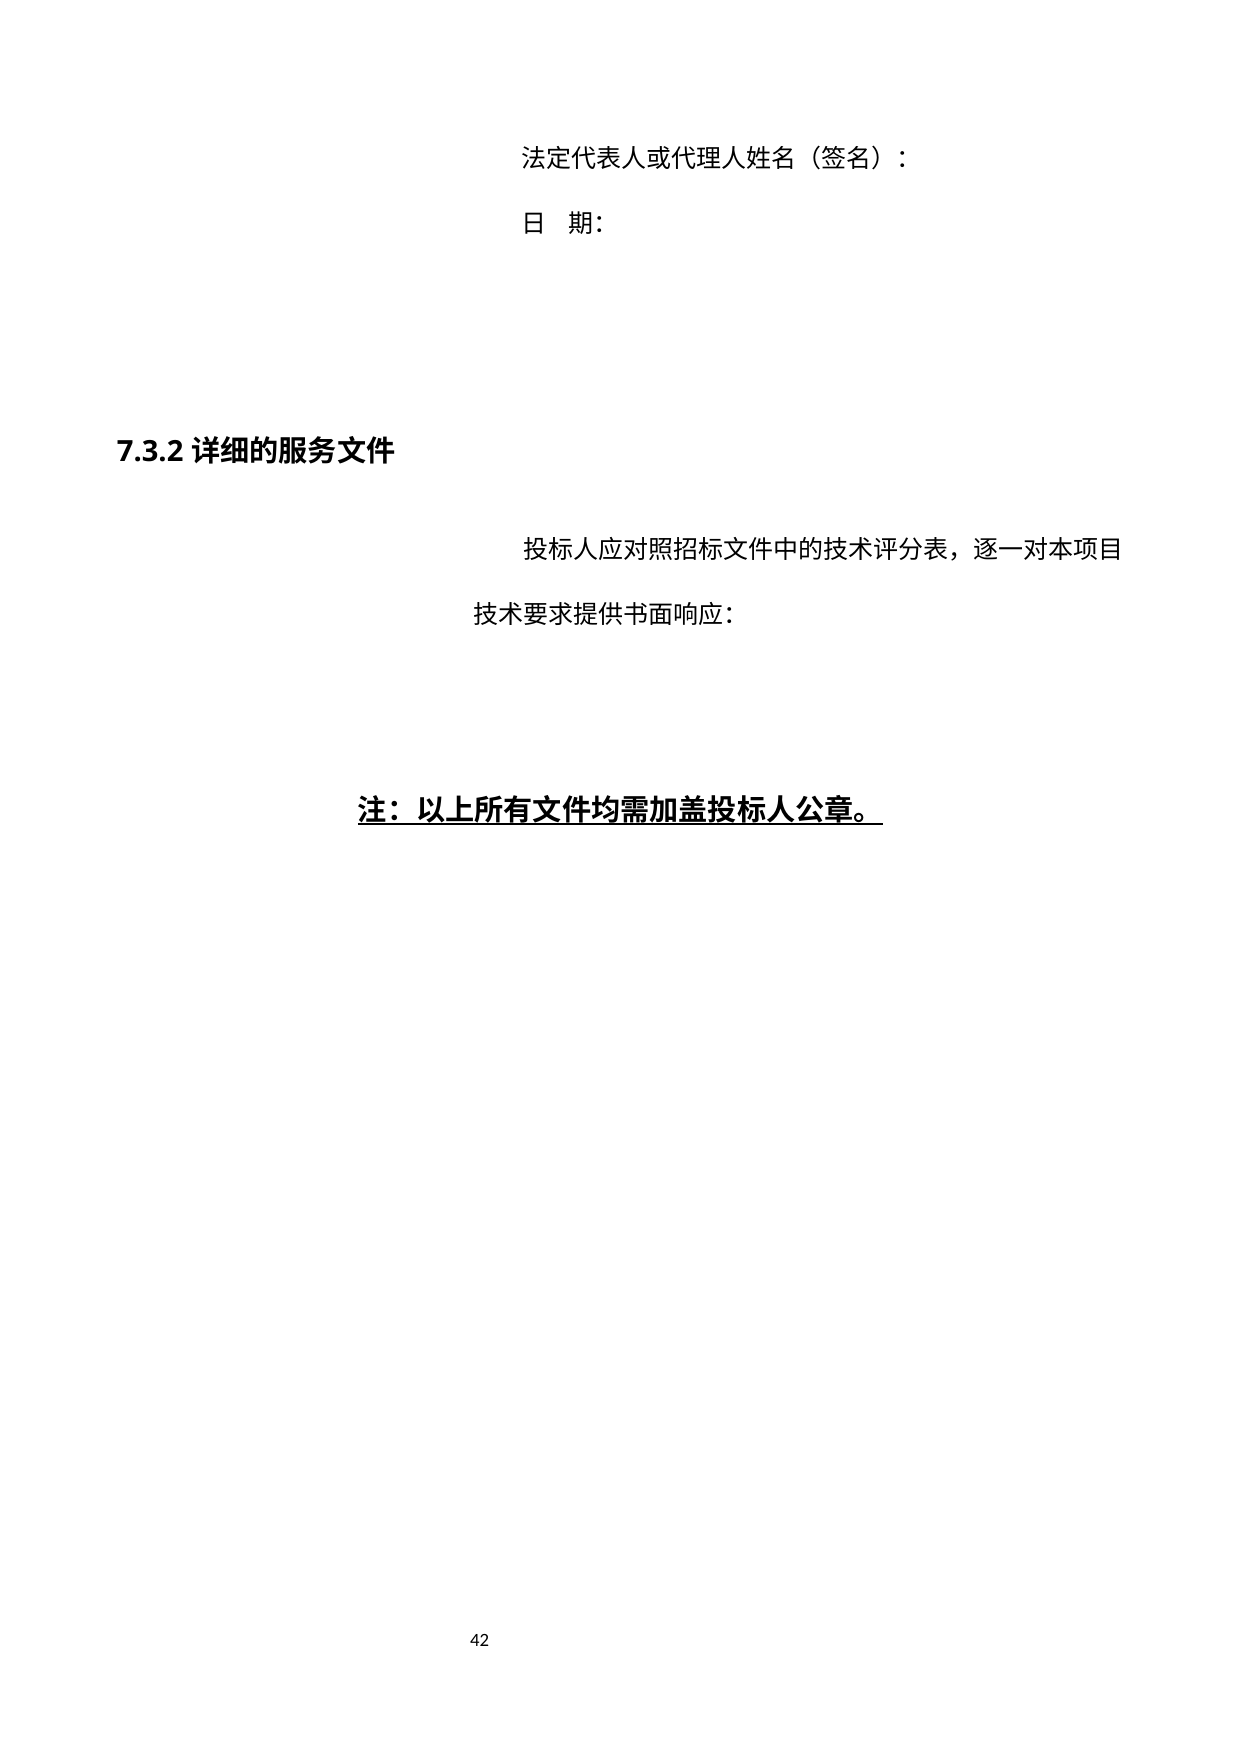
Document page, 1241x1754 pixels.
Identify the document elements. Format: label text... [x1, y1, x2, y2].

text 法定代表人或代理人姓名（签名）： [521, 124, 1123, 189]
text 日 期： [521, 189, 1123, 254]
text 投标人应对照招标文件中的技术评分表，逐一对本项目技术要求提供书面响应： [473, 515, 1123, 645]
list 7.3.2 详细的服务文件 [117, 416, 1123, 481]
text 注：以上所有文件均需加盖投标人公章。 [117, 775, 1123, 840]
